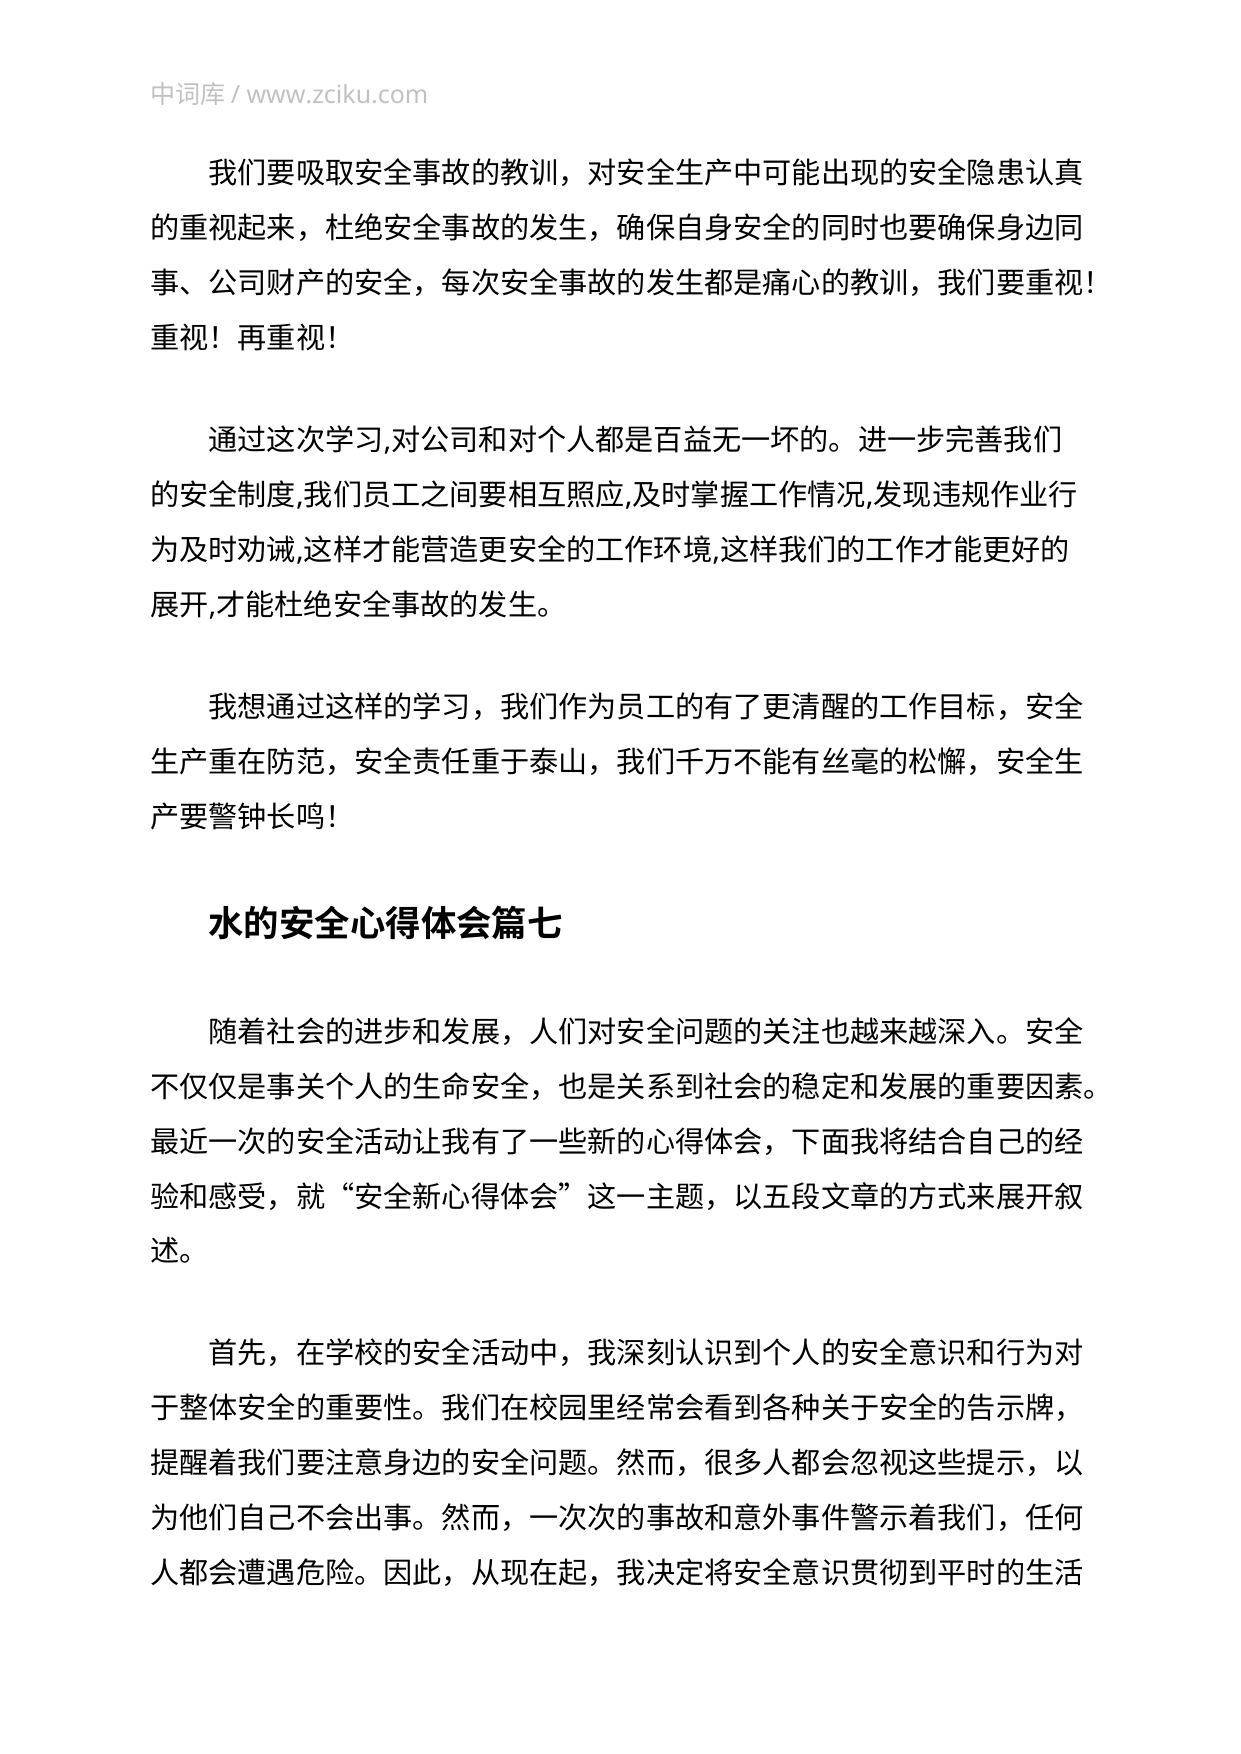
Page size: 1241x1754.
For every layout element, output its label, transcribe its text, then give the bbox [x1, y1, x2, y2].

text 通过这次学习,对公司和对个人都是百益无一坏的。进一步完善我们的安全制度,我们员工之间要相互照应,及时掌握工作情况,发现违规作业行为及时劝诫,这样才能营造更安全的工作环境,这样我们的工作才能更好的展开,才能杜绝安全事故的发生。 [150, 416, 1090, 624]
text 水的安全心得体会篇七 [150, 895, 1090, 946]
text 我们要吸取安全事故的教训，对安全生产中可能出现的安全隐患认真的重视起来，杜绝安全事故的发生，确保自身安全的同时也要确保身边同事、公司财产的安全，每次安全事故的发生都是痛心的教训，我们要重视！重视！再重视！ [150, 150, 1090, 357]
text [150, 1330, 1090, 1592]
text 我想通过这样的学习，我们作为员工的有了更清醒的工作目标，安全生产重在防范，安全责任重于泰山，我们千万不能有丝毫的松懈，安全生产要警钟长鸣！ [150, 683, 1090, 836]
text 随着社会的进步和发展，人们对安全问题的关注也越来越深入。安全不仅仅是事关个人的生命安全，也是关系到社会的稳定和发展的重要因素。最近一次的安全活动让我有了一些新的心得体会，下面我将结合自己的经验和感受，就“安全新心得体会”这一主题，以五段文章的方式来展开叙述。 [150, 1008, 1090, 1270]
